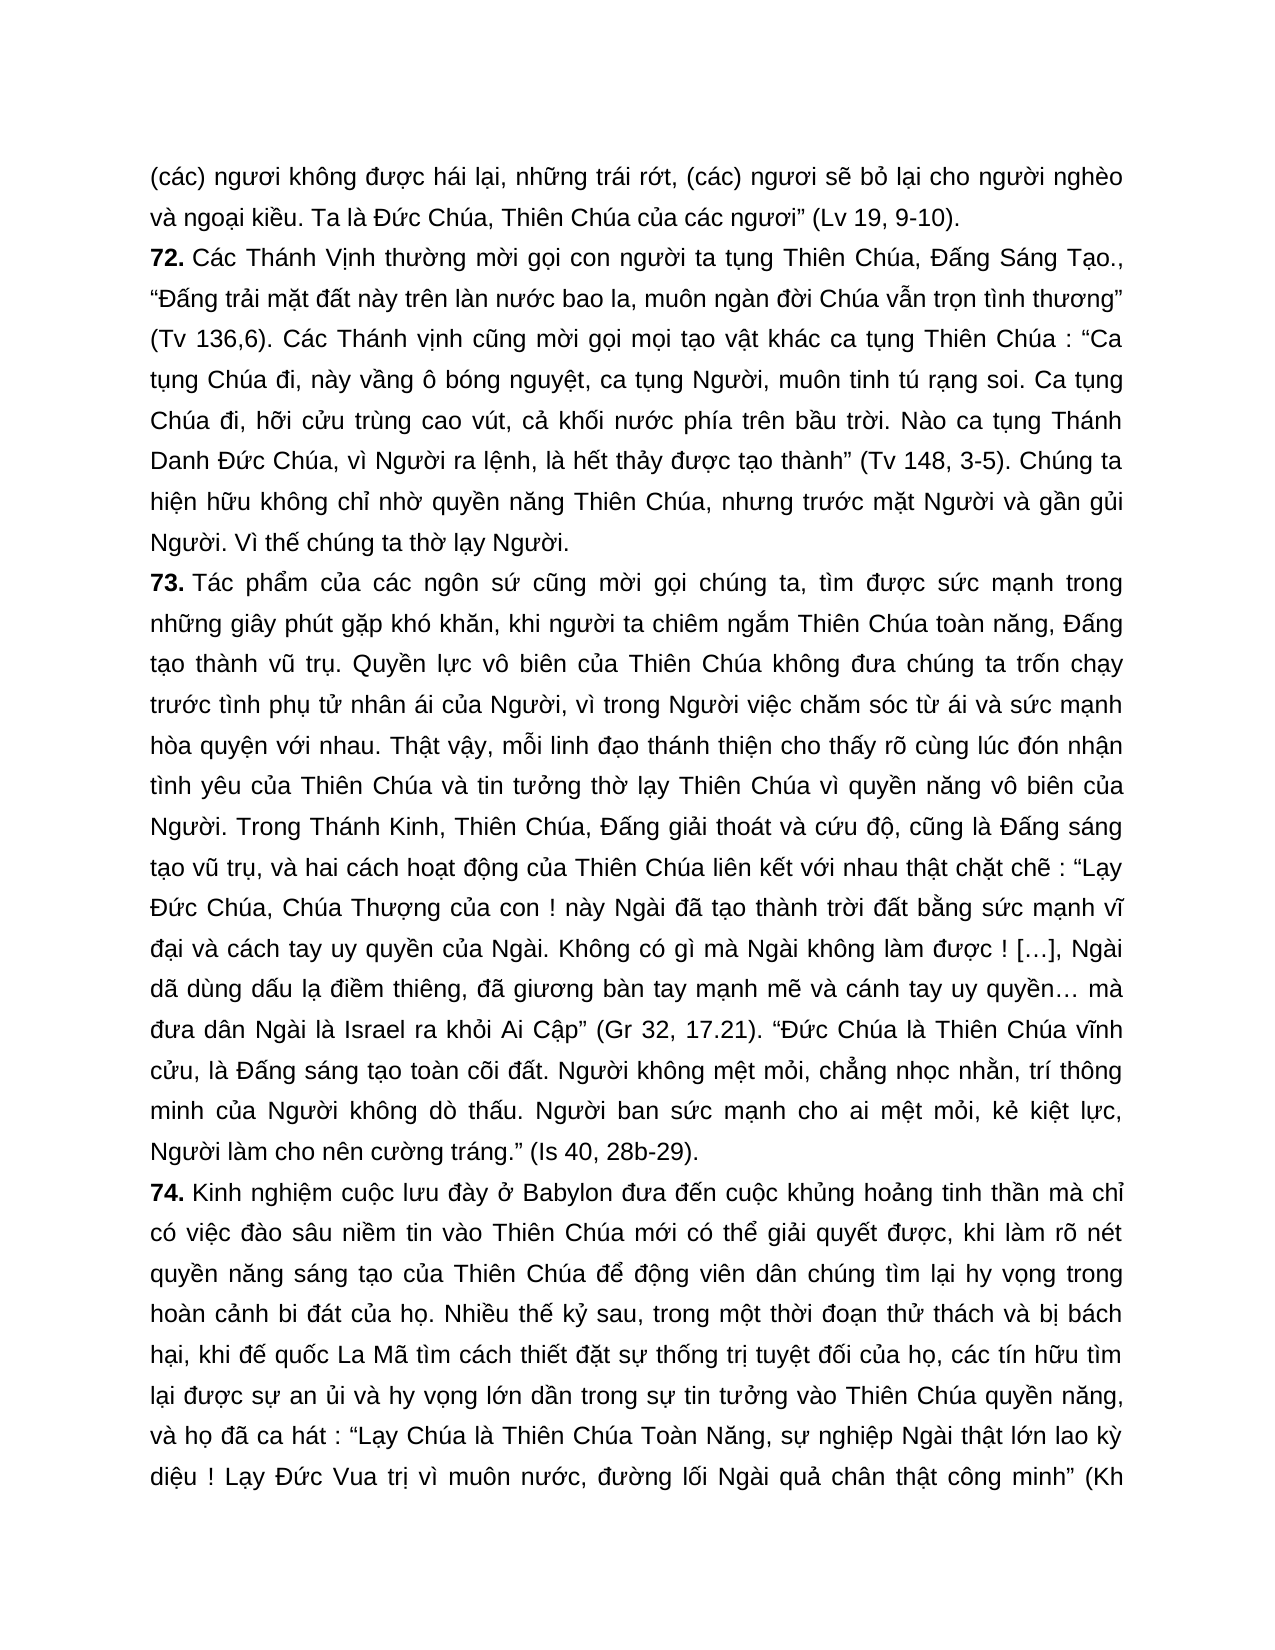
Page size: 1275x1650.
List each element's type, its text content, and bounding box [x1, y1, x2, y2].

text 72. Các Thánh Vịnh thường mời gọi con người ta tụng Thiên Chúa, Đấng Sáng Tạo., “Đấng trải mặt đất này trên làn nước bao la, muôn ngàn đời Chúa vẫn trọn tình thương” (Tv 136,6). Các Thánh vịnh cũng mời gọi mọi tạo vật khác ca tụng Thiên Chúa : “Ca tụng Chúa đi, này vầng ô bóng nguyệt, ca tụng Người, muôn tinh tú rạng soi. Ca tụng Chúa đi, hỡi cửu trùng cao vút, cả khối nước phía trên bầu trời. Nào ca tụng Thánh Danh Đức Chúa, vì Người ra lệnh, là hết thảy được tạo thành” (Tv 148, 3-5). Chúng ta hiện hữu không chỉ nhờ quyền năng Thiên Chúa, nhưng trước mặt Người và gần gủi Người. Vì thế chúng ta thờ lạy Người. [150, 231, 1125, 556]
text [150, 1166, 1125, 1491]
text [150, 150, 1125, 231]
text 73. Tác phẩm của các ngôn sứ cũng mời gọi chúng ta, tìm được sức mạnh trong những giây phút gặp khó khăn, khi người ta chiêm ngắm Thiên Chúa toàn năng, Đấng tạo thành vũ trụ. Quyền lực vô biên của Thiên Chúa không đưa chúng ta trốn chạy trước tình phụ tử nhân ái của Người, vì trong Người việc chăm sóc từ ái và sức mạnh hòa quyện với nhau. Thật vậy, mỗi linh đạo thánh thiện cho thấy rõ cùng lúc đón nhận tình yêu của Thiên Chúa và tin tưởng thờ lạy Thiên Chúa vì quyền năng vô biên của Người. Trong Thánh Kinh, Thiên Chúa, Đấng giải thoát và cứu độ, cũng là Đấng sáng tạo vũ trụ, và hai cách hoạt động của Thiên Chúa liên kết với nhau thật chặt chẽ : “Lạy Đức Chúa, Chúa Thượng của con ! này Ngài đã tạo thành trời đất bằng sức mạnh vĩ đại và cách tay uy quyền của Ngài. Không có gì mà Ngài không làm được ! […], Ngài dã dùng dấu lạ điềm thiêng, đã giương bàn tay mạnh mẽ và cánh tay uy quyền… mà đưa dân Ngài là Israel ra khỏi Ai Cập” (Gr 32, 17.21). “Đức Chúa là Thiên Chúa vĩnh cửu, là Đấng sáng tạo toàn cõi đất. Người không mệt mỏi, chẳng nhọc nhằn, trí thông minh của Người không dò thấu. Người ban sức mạnh cho ai mệt mỏi, kẻ kiệt lực, Người làm cho nên cường tráng.” (Is 40, 28b-29). [150, 556, 1125, 1166]
